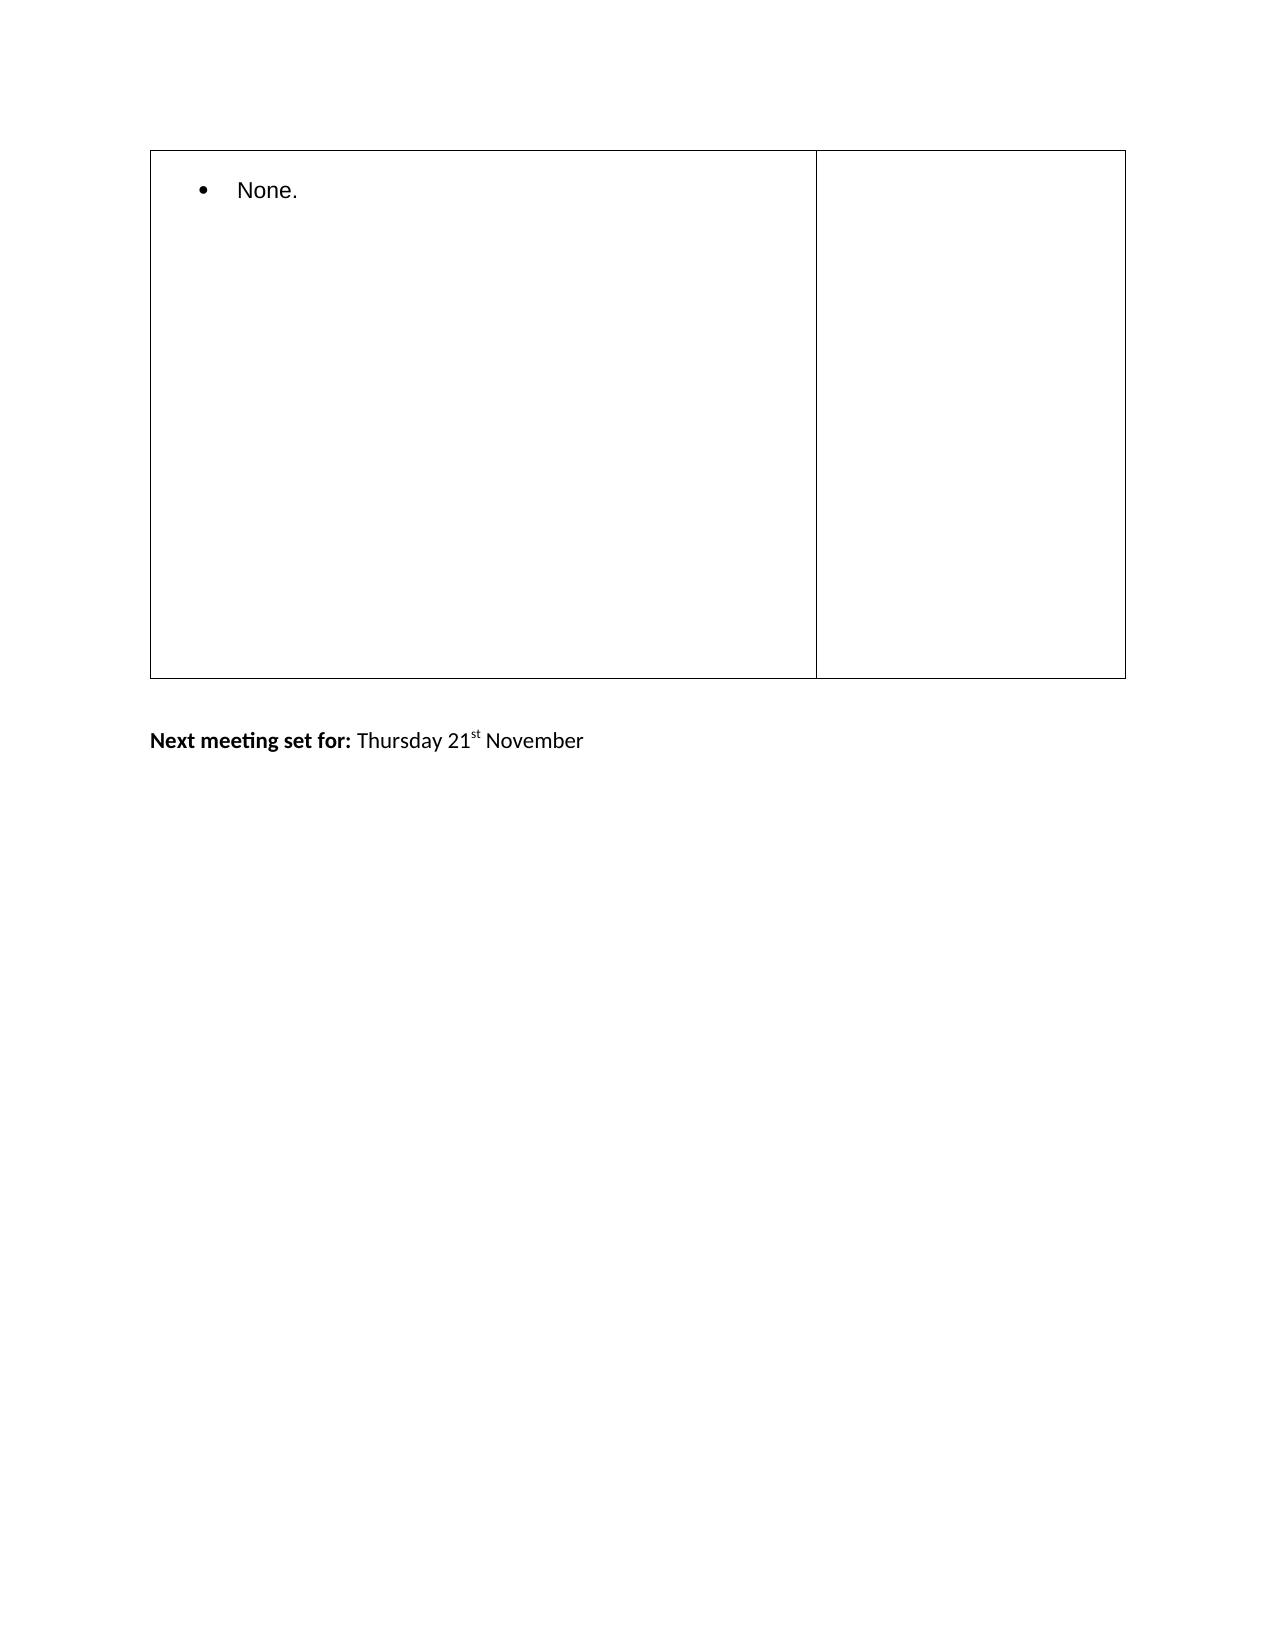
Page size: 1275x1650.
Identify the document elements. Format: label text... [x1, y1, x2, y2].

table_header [151, 151, 816, 678]
text Next meeting set for: Thursday 21st November [150, 726, 1125, 754]
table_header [817, 151, 1125, 678]
